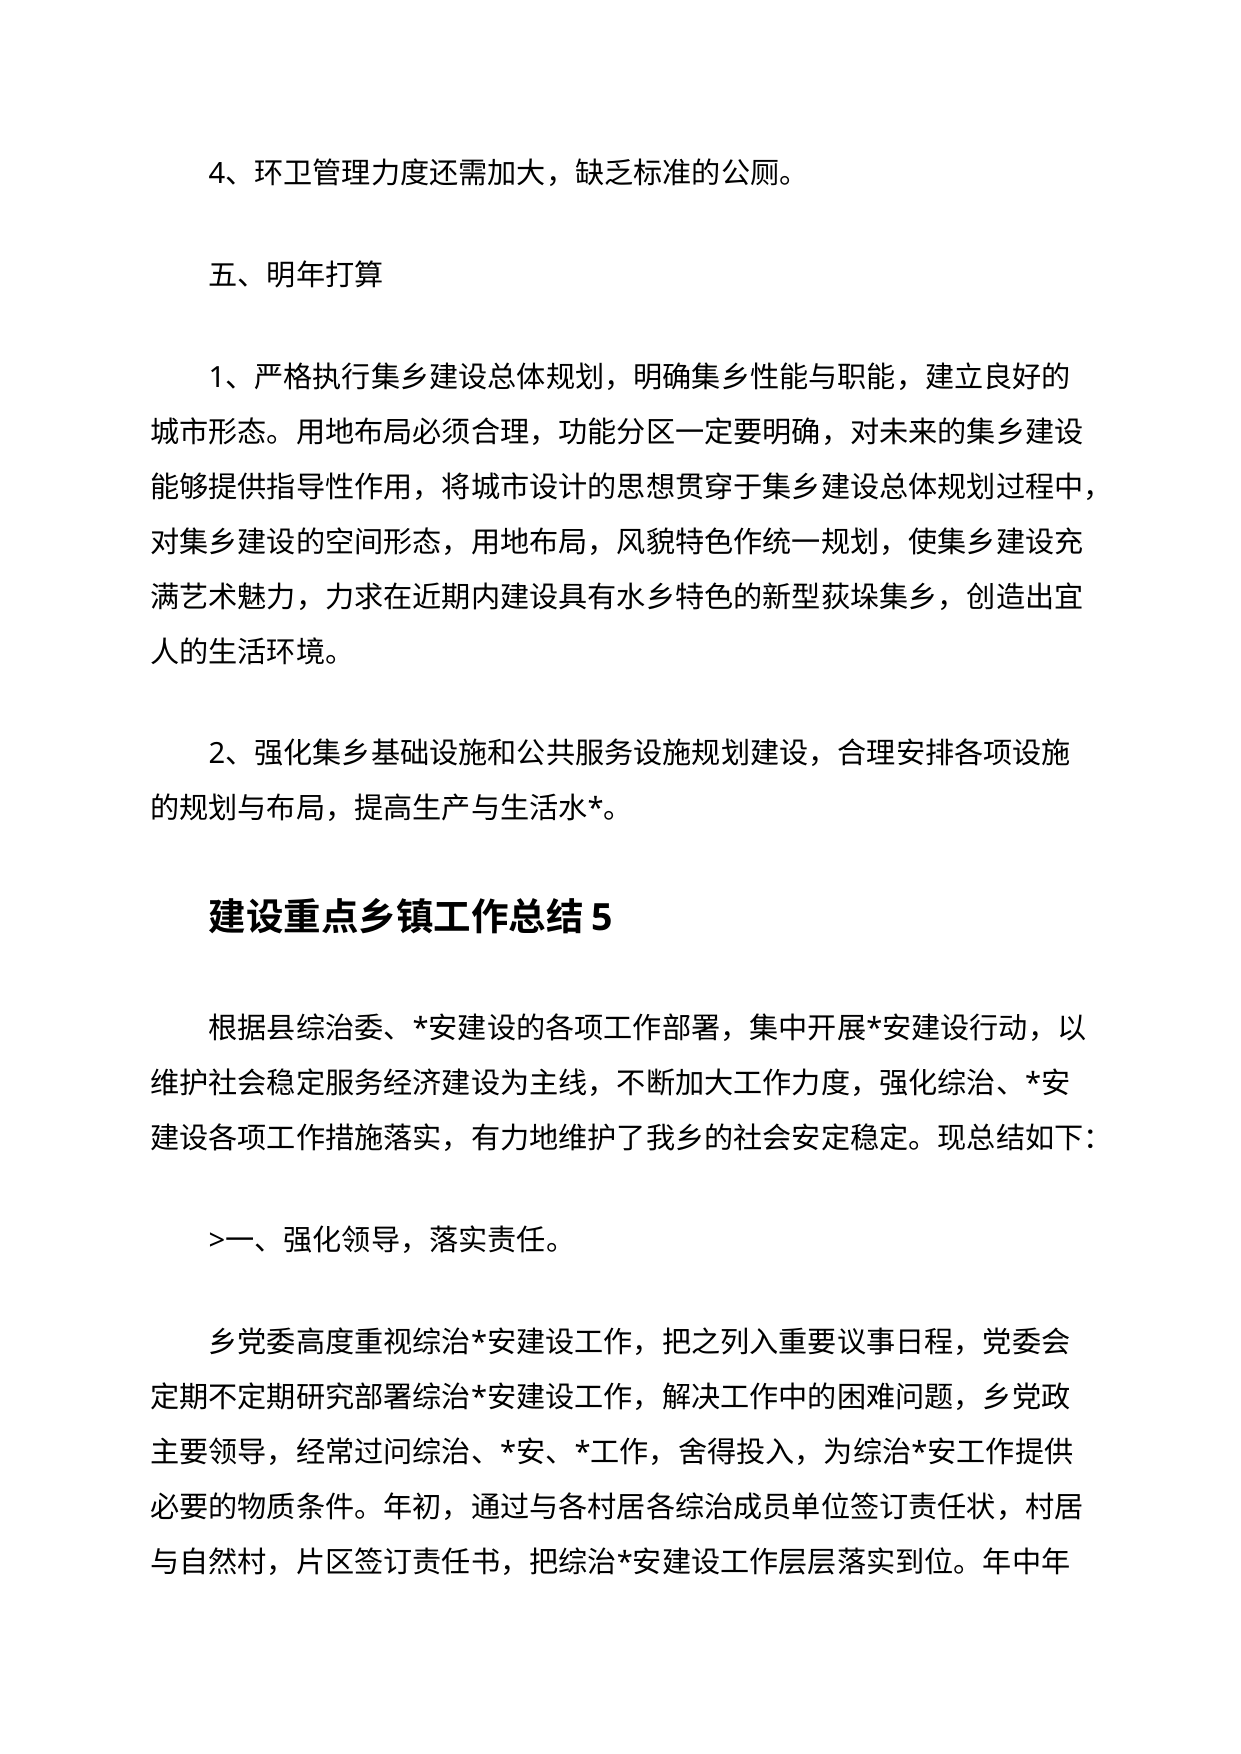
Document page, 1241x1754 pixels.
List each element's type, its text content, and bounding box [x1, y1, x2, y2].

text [150, 1318, 1090, 1581]
text 根据县综治委、*安建设的各项工作部署，集中开展*安建设行动，以维护社会稳定服务经济建设为主线，不断加大工作力度，强化综治、*安建设各项工作措施落实，有力地维护了我乡的社会安定稳定。现总结如下： [150, 1005, 1090, 1157]
text 4、环卫管理力度还需加大，缺乏标准的公厕。 [150, 150, 1090, 192]
text >一、强化领导，落实责任。 [150, 1216, 1090, 1259]
text 1、严格执行集乡建设总体规划，明确集乡性能与职能，建立良好的城市形态。用地布局必须合理，功能分区一定要明确，对未来的集乡建设能够提供指导性作用，将城市设计的思想贯穿于集乡建设总体规划过程中，对集乡建设的空间形态，用地布局，风貌特色作统一规划，使集乡建设充满艺术魅力，力求在近期内建设具有水乡特色的新型荻垛集乡，创造出宜人的生活环境。 [150, 354, 1090, 671]
text 2、强化集乡基础设施和公共服务设施规划建设，合理安排各项设施的规划与布局，提高生产与生活水*。 [150, 730, 1090, 827]
text 建设重点乡镇工作总结5 [150, 887, 1090, 942]
text 五、明年打算 [150, 252, 1090, 294]
